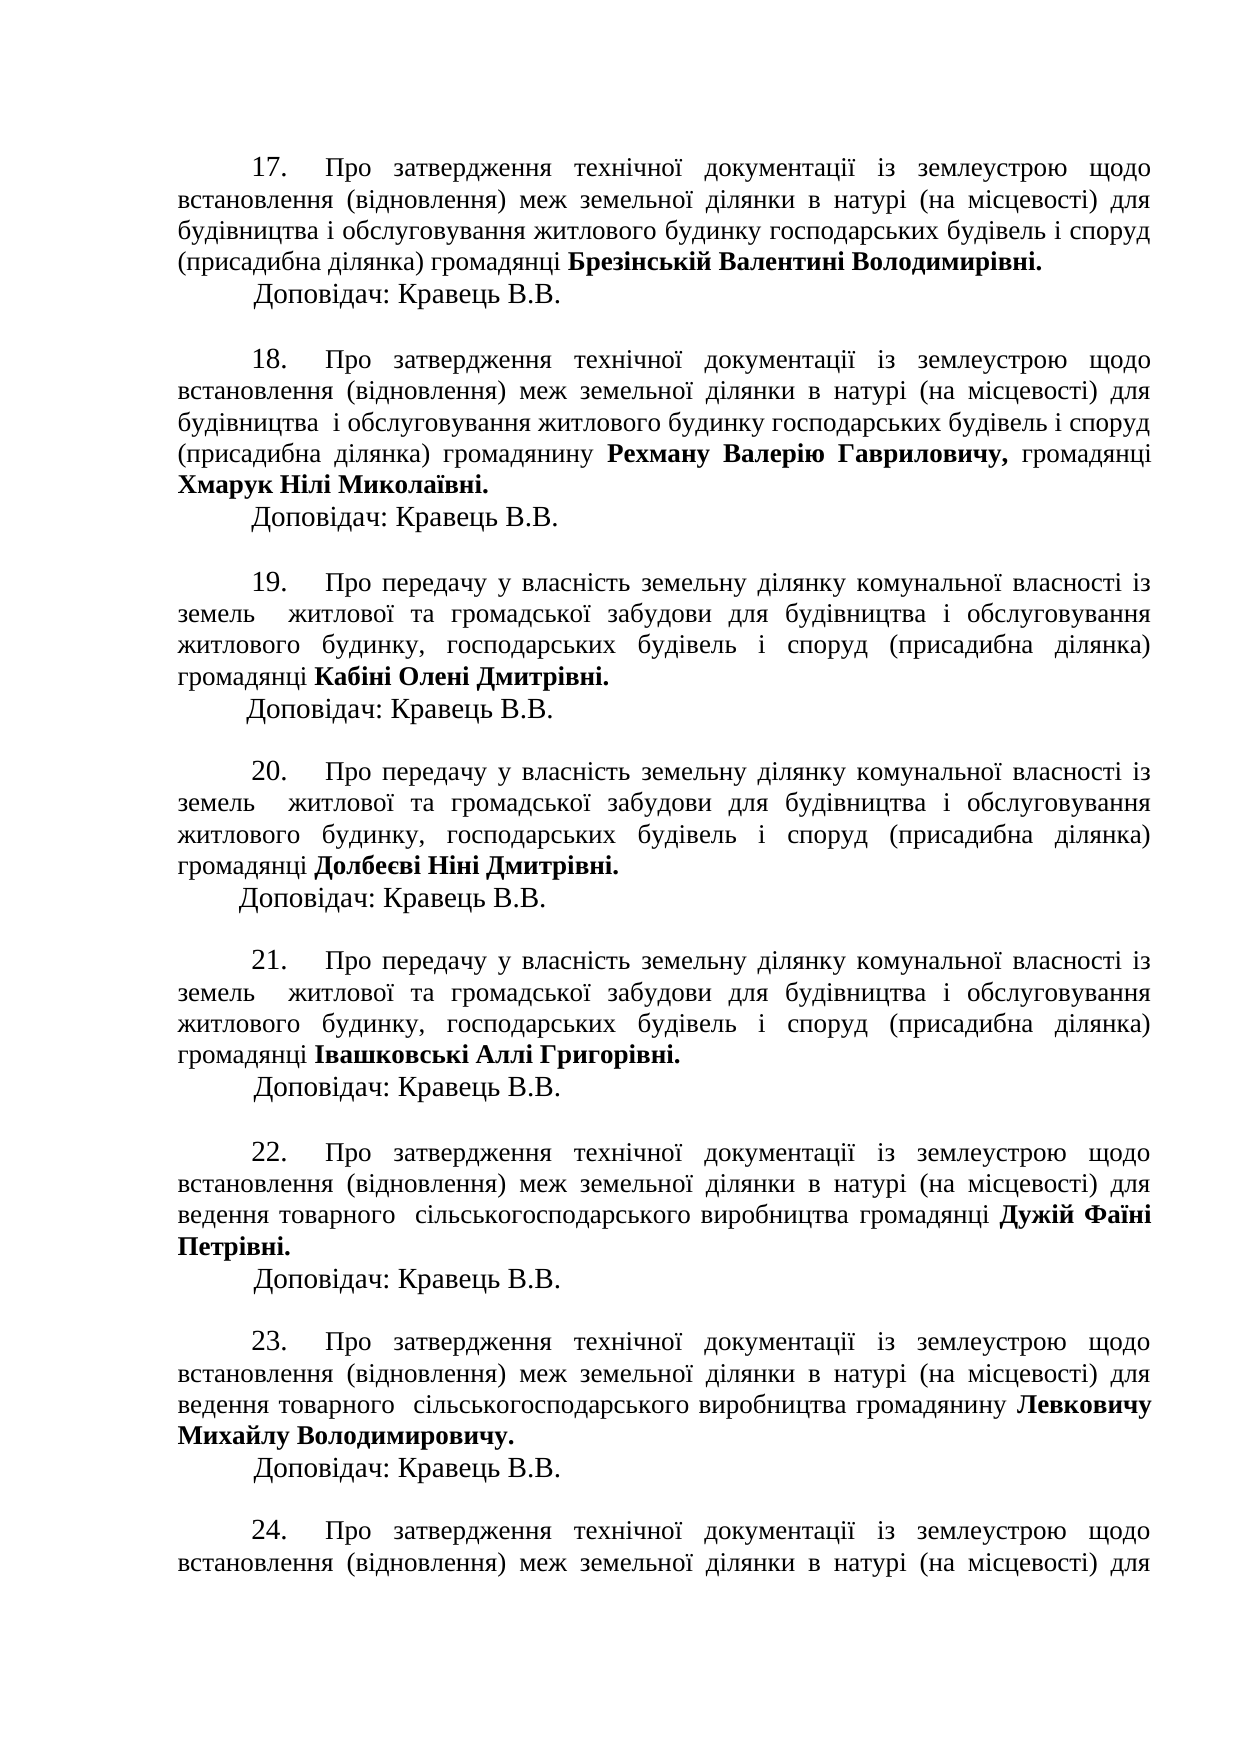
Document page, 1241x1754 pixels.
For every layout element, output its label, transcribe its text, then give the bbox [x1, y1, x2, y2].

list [177, 1512, 1152, 1577]
list Про затвердження технічної документації із землеустрою щодо встановлення (відновлення) меж земельної ділянки в натурі (на місцевості) для будівництва і обслуговування житлового будинку господарських будівель і споруд (присадибна ділянка) громадянці Брезінській Валентині Володимирівні. [177, 149, 1152, 276]
list Доповідач: Кравець В.В. [224, 1450, 1152, 1484]
list Про затвердження технічної документації із землеустрою щодо встановлення (відновлення) меж земельної ділянки в натурі (на місцевості) для ведення товарного сільськогосподарського виробництва громадянці Дужій Фаїні Петрівні. [177, 1134, 1152, 1261]
list Про передачу у власність земельну ділянку комунальної власності із земель житлової та громадської забудови для будівництва і обслуговування житлового будинку, господарських будівель і споруд (присадибна ділянка) громадянці Кабіні Олені Дмитрівні. [177, 564, 1152, 691]
list Доповідач: Кравець В.В. [224, 880, 1152, 913]
list Про затвердження технічної документації із землеустрою щодо встановлення (відновлення) меж земельної ділянки в натурі (на місцевості) для ведення товарного сільськогосподарського виробництва громадянину Левковичу Михайлу Володимировичу. [177, 1323, 1152, 1450]
list Про затвердження технічної документації із землеустрою щодо встановлення (відновлення) меж земельної ділянки в натурі (на місцевості) для будівництва і обслуговування житлового будинку господарських будівель і споруд (присадибна ділянка) громадянину Рехману Валерію Гавриловичу, громадянці Хмарук Нілі Миколаївні. [177, 341, 1152, 499]
list Доповідач: Кравець В.В. [224, 691, 1152, 724]
text Доповідач: Кравець В.В. [224, 276, 1152, 310]
list Доповідач: Кравець В.В. [224, 1261, 1152, 1294]
list Про передачу у власність земельну ділянку комунальної власності із земель житлової та громадської забудови для будівництва і обслуговування житлового будинку, господарських будівель і споруд (присадибна ділянка) громадянці Долбеєві Ніні Дмитрівні. [177, 753, 1152, 880]
list Доповідач: Кравець В.В. [224, 1069, 1152, 1103]
list Про передачу у власність земельну ділянку комунальної власності із земель житлової та громадської забудови для будівництва і обслуговування житлового будинку, господарських будівель і споруд (присадибна ділянка) громадянці Івашковські Аллі Григорівні. [177, 942, 1152, 1069]
list Доповідач: Кравець В.В. [251, 499, 1152, 533]
